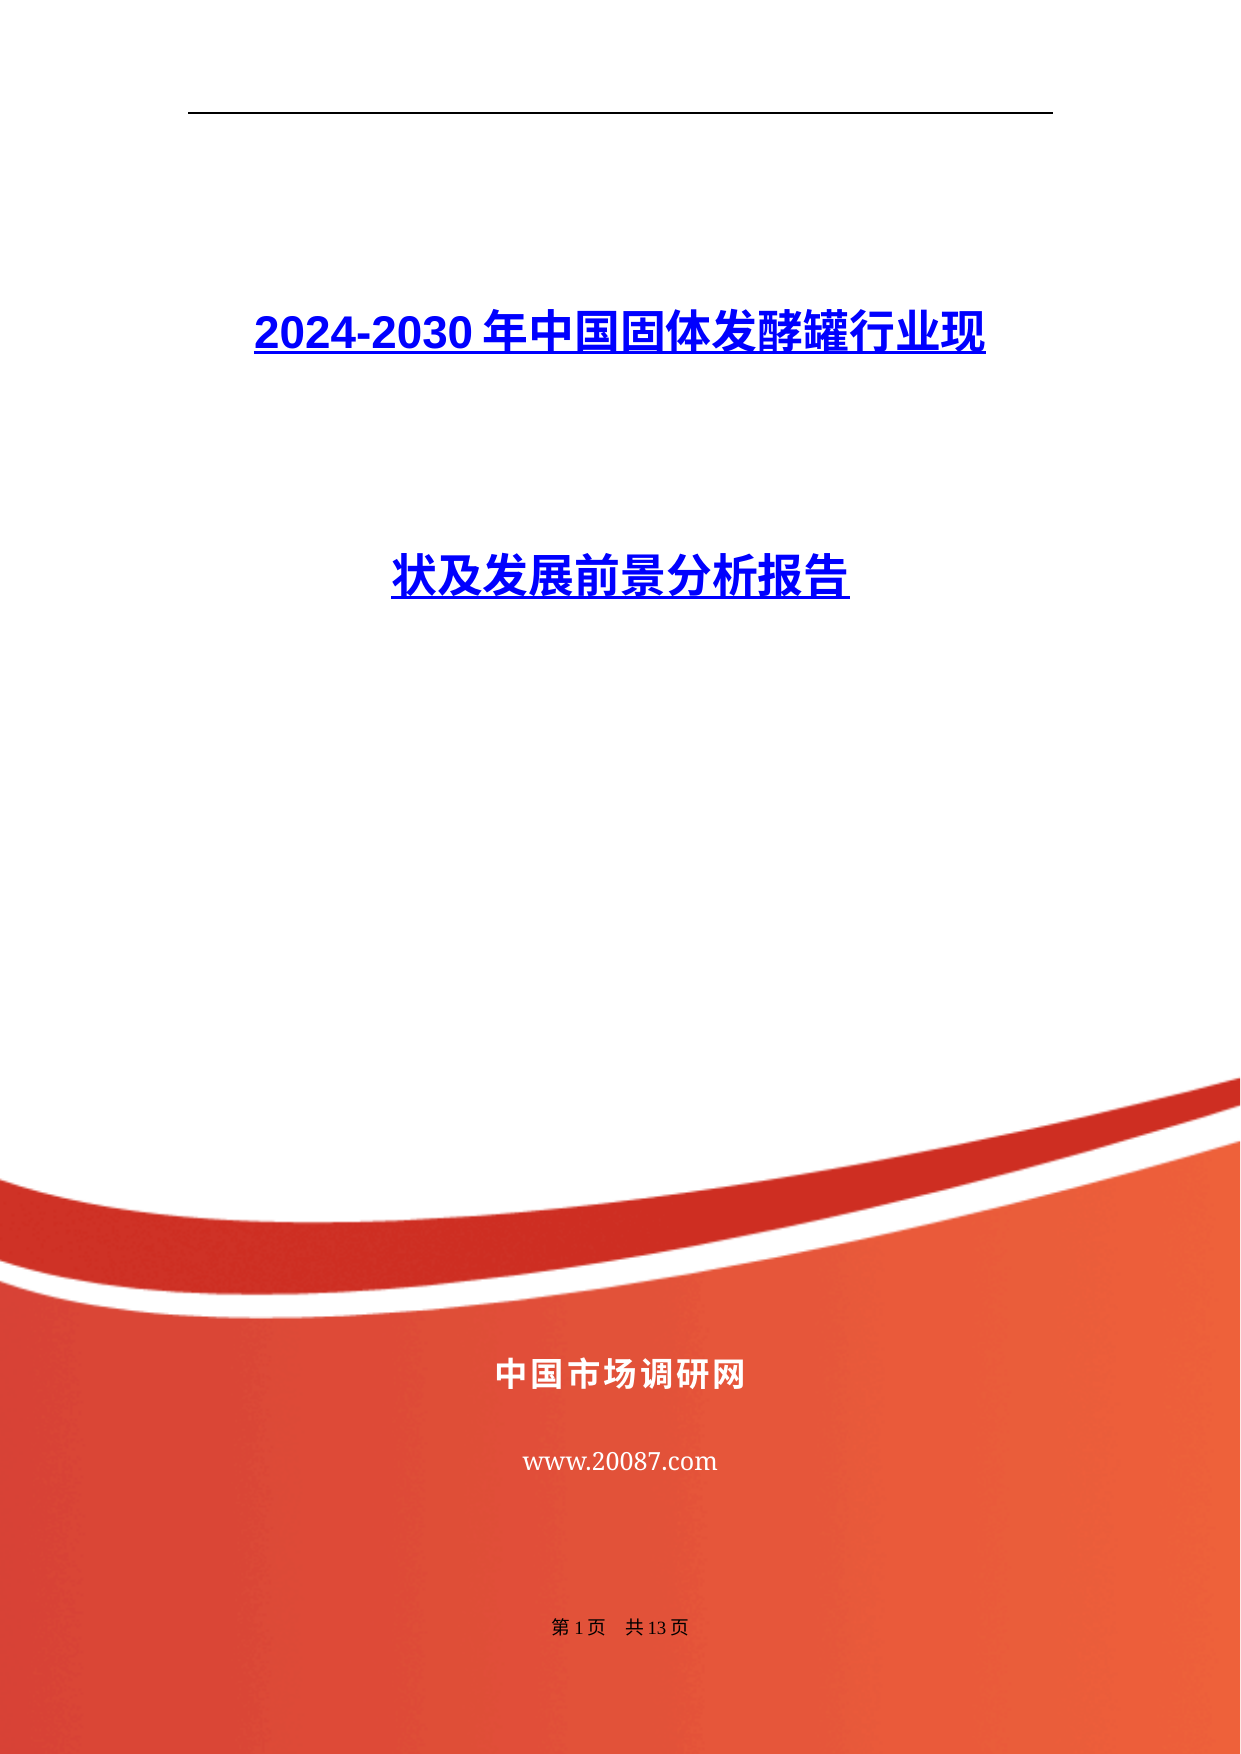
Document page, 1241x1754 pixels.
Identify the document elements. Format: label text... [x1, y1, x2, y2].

text www.20087.com [187, 1428, 1053, 1493]
picture [0, 1006, 1241, 1754]
table_header 2024-2030年中国固体发酵罐行业现状及发展前景分析报告 [188, 207, 1053, 773]
subtitle 中国市场调研网 [187, 1339, 1053, 1404]
